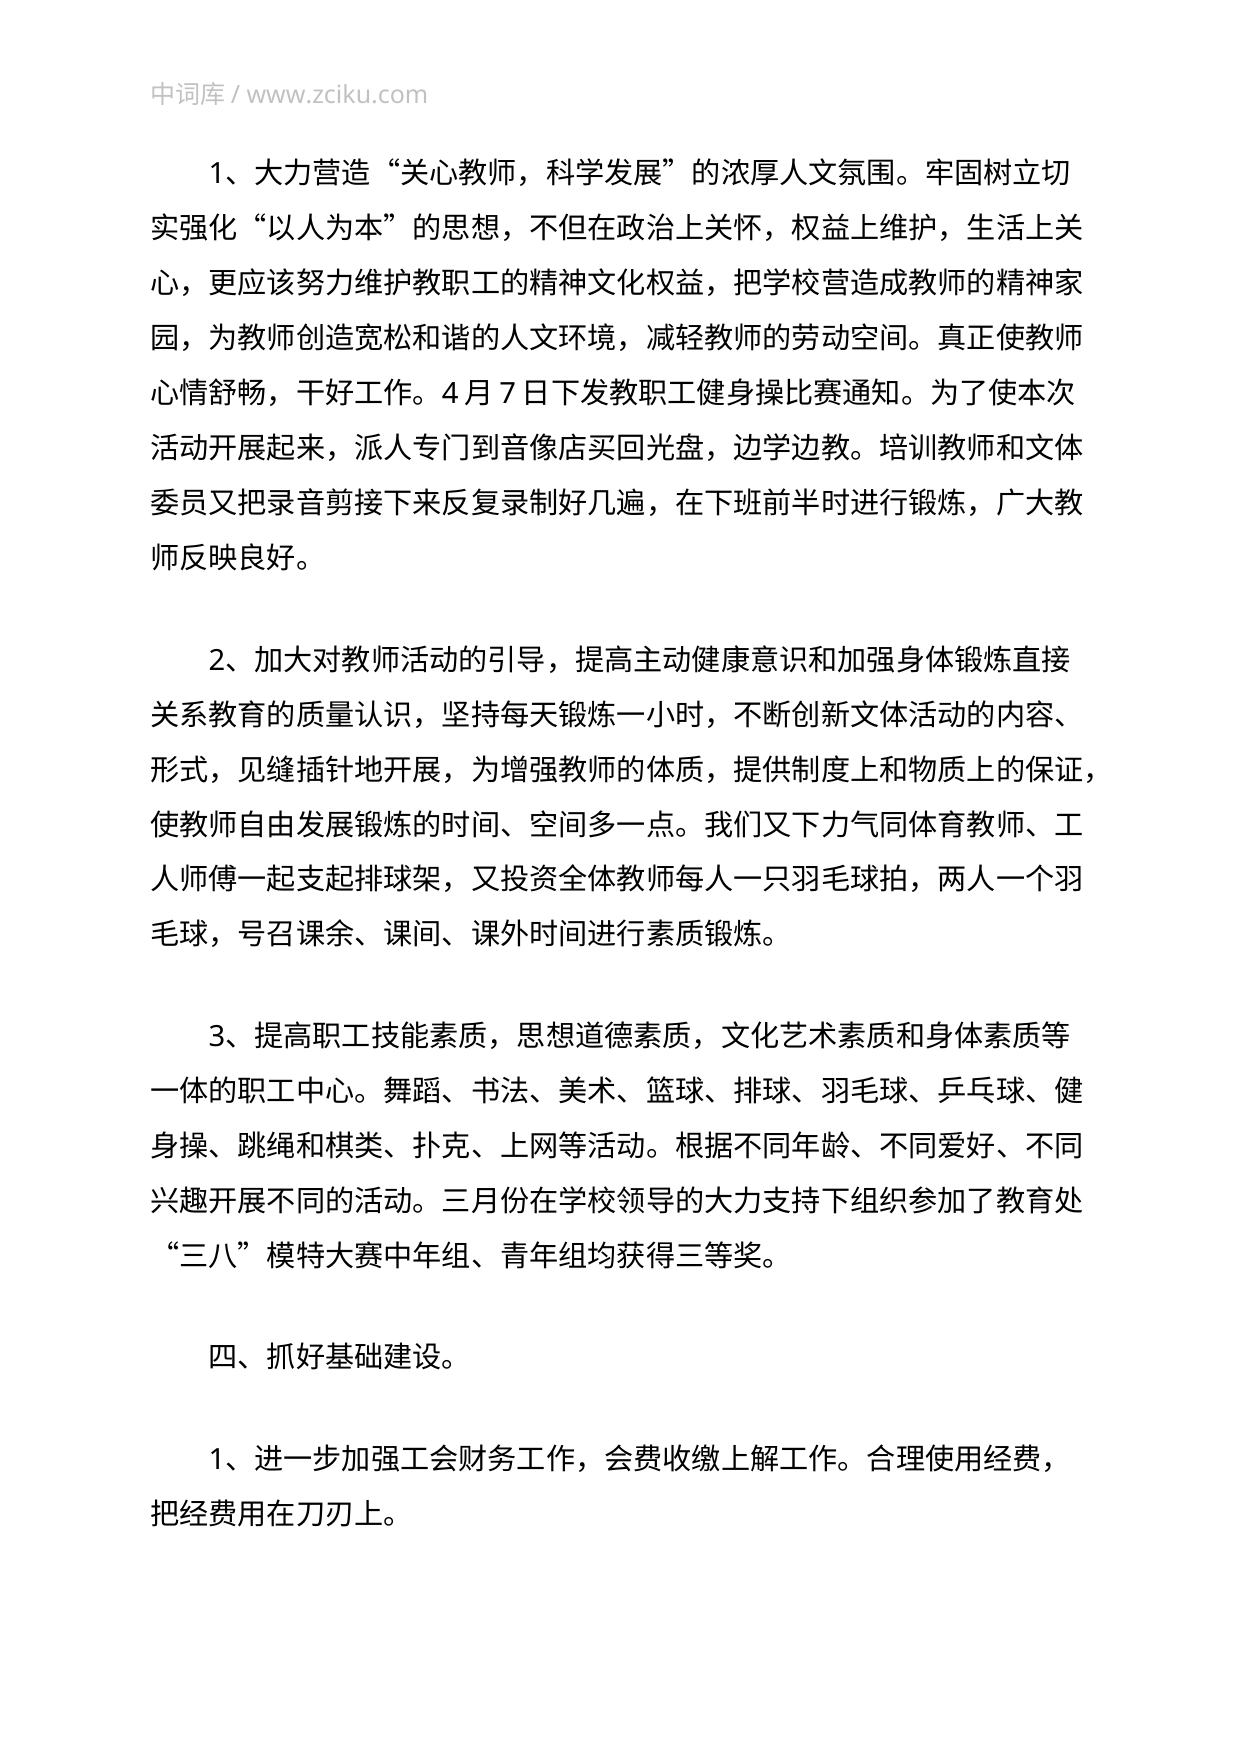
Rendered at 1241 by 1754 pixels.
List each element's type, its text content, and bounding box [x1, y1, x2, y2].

text 1、进一步加强工会财务工作，会费收缴上解工作。合理使用经费，把经费用在刀刃上。 [150, 1436, 1090, 1533]
text 2、加大对教师活动的引导，提高主动健康意识和加强身体锻炼直接关系教育的质量认识，坚持每天锻炼一小时，不断创新文体活动的内容、形式，见缝插针地开展，为增强教师的体质，提供制度上和物质上的保证，使教师自由发展锻炼的时间、空间多一点。我们又下力气同体育教师、工人师傅一起支起排球架，又投资全体教师每人一只羽毛球拍，两人一个羽毛球，号召课余、课间、课外时间进行素质锻炼。 [150, 636, 1090, 953]
text 1、大力营造“关心教师，科学发展”的浓厚人文氛围。牢固树立切实强化“以人为本”的思想，不但在政治上关怀，权益上维护，生活上关心，更应该努力维护教职工的精神文化权益，把学校营造成教师的精神家园，为教师创造宽松和谐的人文环境，减轻教师的劳动空间。真正使教师心情舒畅，干好工作。4月7日下发教职工健身操比赛通知。为了使本次活动开展起来，派人专门到音像店买回光盘，边学边教。培训教师和文体委员又把录音剪接下来反复录制好几遍，在下班前半时进行锻炼，广大教师反映良好。 [150, 150, 1090, 577]
text 四、抓好基础建设。 [150, 1334, 1090, 1376]
text 3、提高职工技能素质，思想道德素质，文化艺术素质和身体素质等一体的职工中心。舞蹈、书法、美术、篮球、排球、羽毛球、乒乓球、健身操、跳绳和棋类、扑克、上网等活动。根据不同年龄、不同爱好、不同兴趣开展不同的活动。三月份在学校领导的大力支持下组织参加了教育处“三八”模特大赛中年组、青年组均获得三等奖。 [150, 1013, 1090, 1274]
